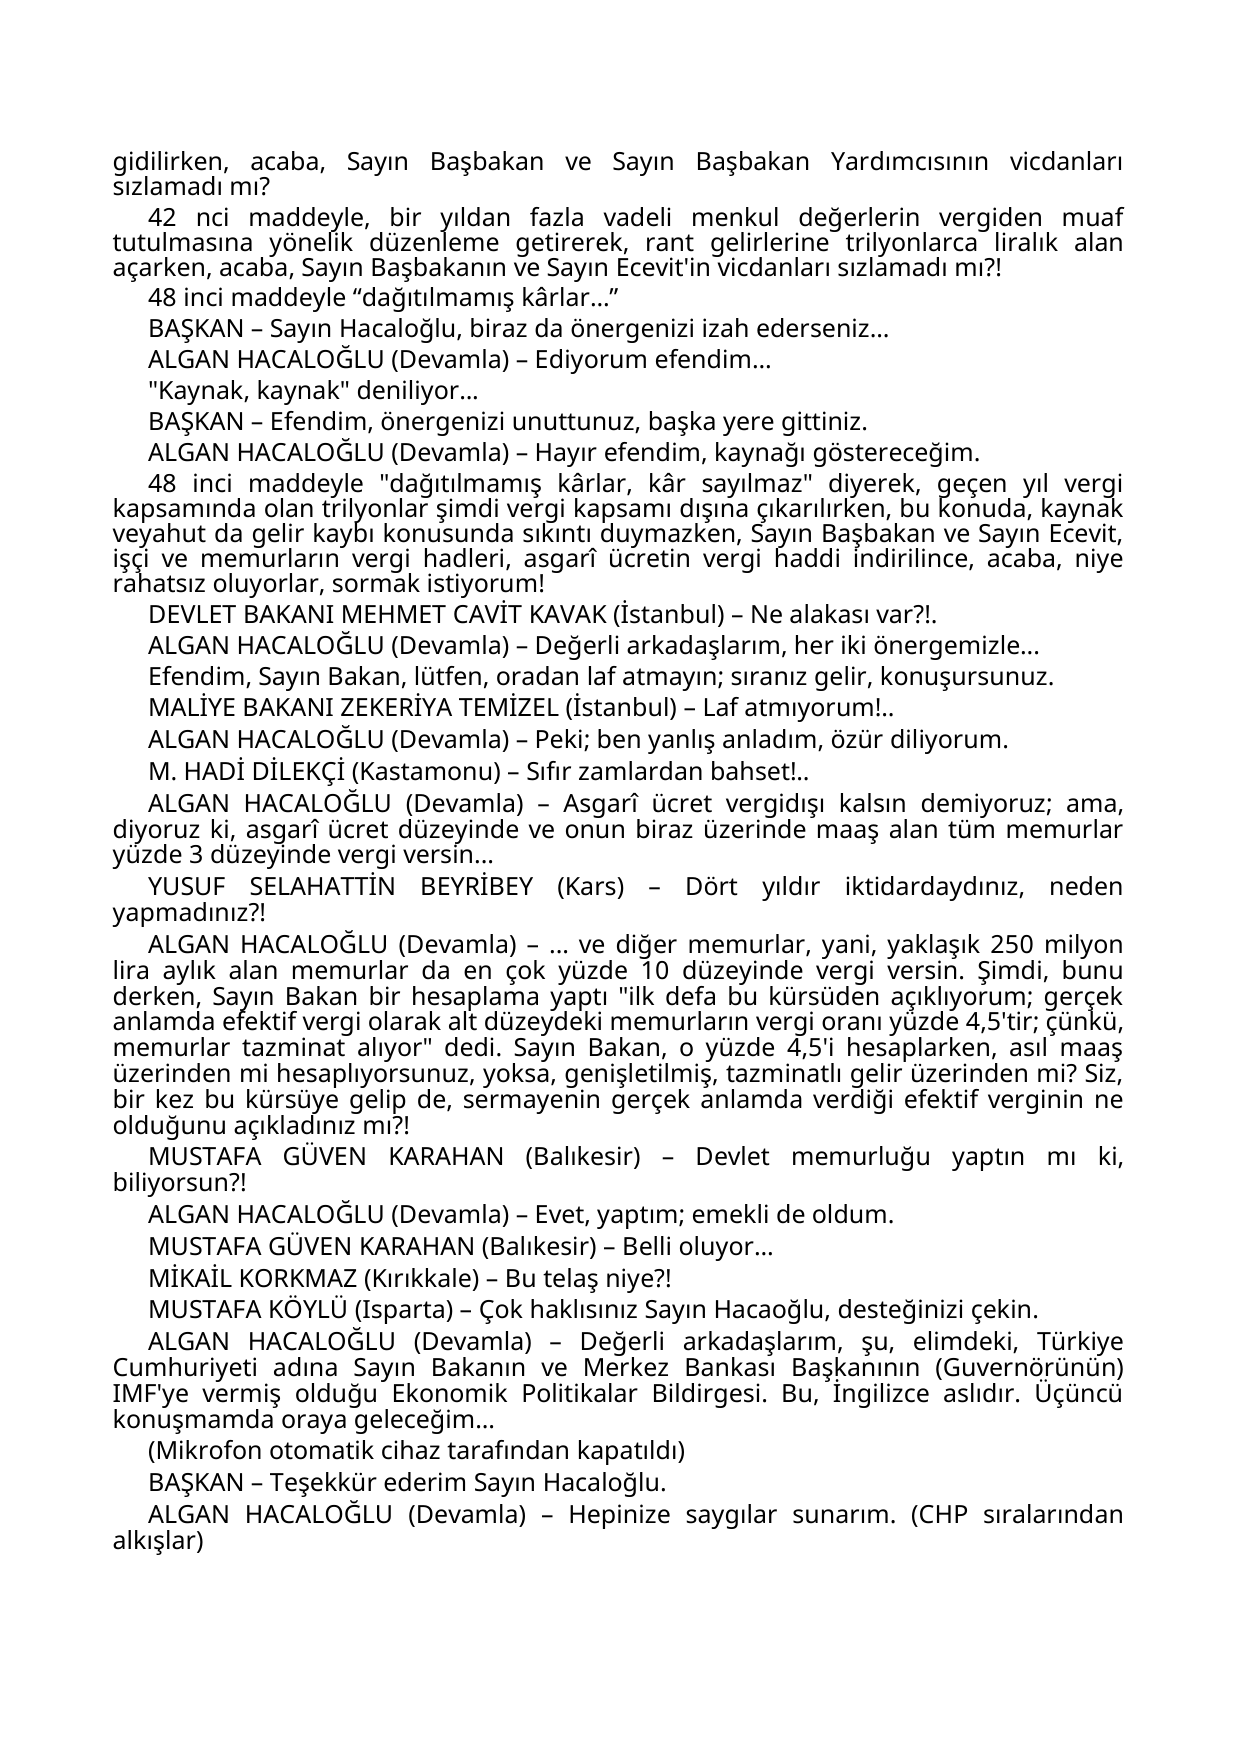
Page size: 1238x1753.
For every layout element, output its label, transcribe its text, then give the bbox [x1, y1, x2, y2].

text ALGAN HACALOĞLU (Devamla) – Değerli arkadaşlarım, şu, elimdeki, Türkiye Cumhuriyeti adına Sayın Bakanın ve Merkez Bankası Başkanının (Guvernörünün) IMF'ye vermiş olduğu Ekonomik Politikalar Bildirgesi. Bu, İngilizce aslıdır. Üçüncü konuşmamda oraya geleceğim... [112, 1330, 1125, 1433]
text ALGAN HACALOĞLU (Devamla) – Hayır efendim, kaynağı göstereceğim. [112, 442, 1125, 467]
text MALİYE BAKANI ZEKERİYA TEMİZEL (İstanbul) – Laf atmıyorum!.. [112, 696, 1125, 722]
text M. HADİ DİLEKÇİ (Kastamonu) – Sıfır zamlardan bahset!.. [112, 760, 1125, 786]
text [112, 150, 1125, 200]
text ALGAN HACALOĞLU (Devamla) – ... ve diğer memurlar, yani, yaklaşık 250 milyon lira aylık alan memurlar da en çok yüzde 10 düzeyinde vergi versin. Şimdi, bunu derken, Sayın Bakan bir hesaplama yaptı "ilk defa bu kürsüden açıklıyorum; gerçek anlamda efektif vergi olarak alt düzeydeki memurların vergi oranı yüzde 4,5'tir; çünkü, memurlar tazminat alıyor" dedi. Sayın Bakan, o yüzde 4,5'i hesaplarken, asıl maaş üzerinden mi hesaplıyorsunuz, yoksa, genişletilmiş, tazminatlı gelir üzerinden mi? Siz, bir kez bu kürsüye gelip de, sermayenin gerçek anlamda verdiği efektif verginin ne olduğunu açıkladınız mı?! [112, 933, 1125, 1139]
text BAŞKAN – Teşekkür ederim Sayın Hacaloğlu. [112, 1471, 1125, 1497]
text ALGAN HACALOĞLU (Devamla) – Hepinize saygılar sunarım. (CHP sıralarından alkışlar) [112, 1503, 1125, 1554]
text ALGAN HACALOĞLU (Devamla) – Evet, yaptım; emekli de oldum. [112, 1203, 1125, 1229]
text YUSUF SELAHATTİN BEYRİBEY (Kars) – Dört yıldır iktidardaydınız, neden yapmadınız?! [112, 875, 1125, 927]
text MUSTAFA GÜVEN KARAHAN (Balıkesir) – Devlet memurluğu yaptın mı ki, biliyorsun?! [112, 1145, 1125, 1197]
text Efendim, Sayın Bakan, lütfen, oradan laf atmayın; sıranız gelir, konuşursunuz. [112, 665, 1125, 690]
text 48 inci maddeyle “dağıtılmamış kârlar...” [112, 287, 1125, 312]
text BAŞKAN – Sayın Hacaloğlu, biraz da önergenizi izah ederseniz... [112, 318, 1125, 343]
text MİKAİL KORKMAZ (Kırıkkale) – Bu telaş niye?! [112, 1266, 1125, 1292]
text 42 nci maddeyle, bir yıldan fazla vadeli menkul değerlerin vergiden muaf tutulmasına yönelik düzenleme getirerek, rant gelirlerine trilyonlarca liralık alan açarken, acaba, Sayın Başbakanın ve Sayın Ecevit'in vicdanları sızlamadı mı?! [112, 206, 1125, 281]
text ALGAN HACALOĞLU (Devamla) – Değerli arkadaşlarım, her iki önergemizle... [112, 634, 1125, 659]
text DEVLET BAKANI MEHMET CAVİT KAVAK (İstanbul) – Ne alakası var?!. [112, 603, 1125, 628]
text 48 inci maddeyle "dağıtılmamış kârlar, kâr sayılmaz" diyerek, geçen yıl vergi kapsamında olan trilyonlar şimdi vergi kapsamı dışına çıkarılırken, bu konuda, kaynak veyahut da gelir kaybı konusunda sıkıntı duymazken, Sayın Başbakan ve Sayın Ecevit, işçi ve memurların vergi hadleri, asgarî ücretin vergi haddi indirilince, acaba, niye rahatsız oluyorlar, sormak istiyorum! [112, 472, 1125, 597]
text ALGAN HACALOĞLU (Devamla) – Ediyorum efendim... [112, 349, 1125, 374]
text BAŞKAN – Efendim, önergenizi unuttunuz, başka yere gittiniz. [112, 411, 1125, 436]
text MUSTAFA KÖYLÜ (Isparta) – Çok haklısınız Sayın Hacaoğlu, desteğinizi çekin. [112, 1298, 1125, 1324]
text (Mikrofon otomatik cihaz tarafından kapatıldı) [112, 1439, 1125, 1465]
text ALGAN HACALOĞLU (Devamla) – Peki; ben yanlış anladım, özür diliyorum. [112, 728, 1125, 754]
text ALGAN HACALOĞLU (Devamla) – Asgarî ücret vergidışı kalsın demiyoruz; ama, diyoruz ki, asgarî ücret düzeyinde ve onun biraz üzerinde maaş alan tüm memurlar yüzde 3 düzeyinde vergi versin... [112, 792, 1125, 869]
text "Kaynak, kaynak" deniliyor... [112, 380, 1125, 405]
text MUSTAFA GÜVEN KARAHAN (Balıkesir) – Belli oluyor... [112, 1234, 1125, 1260]
